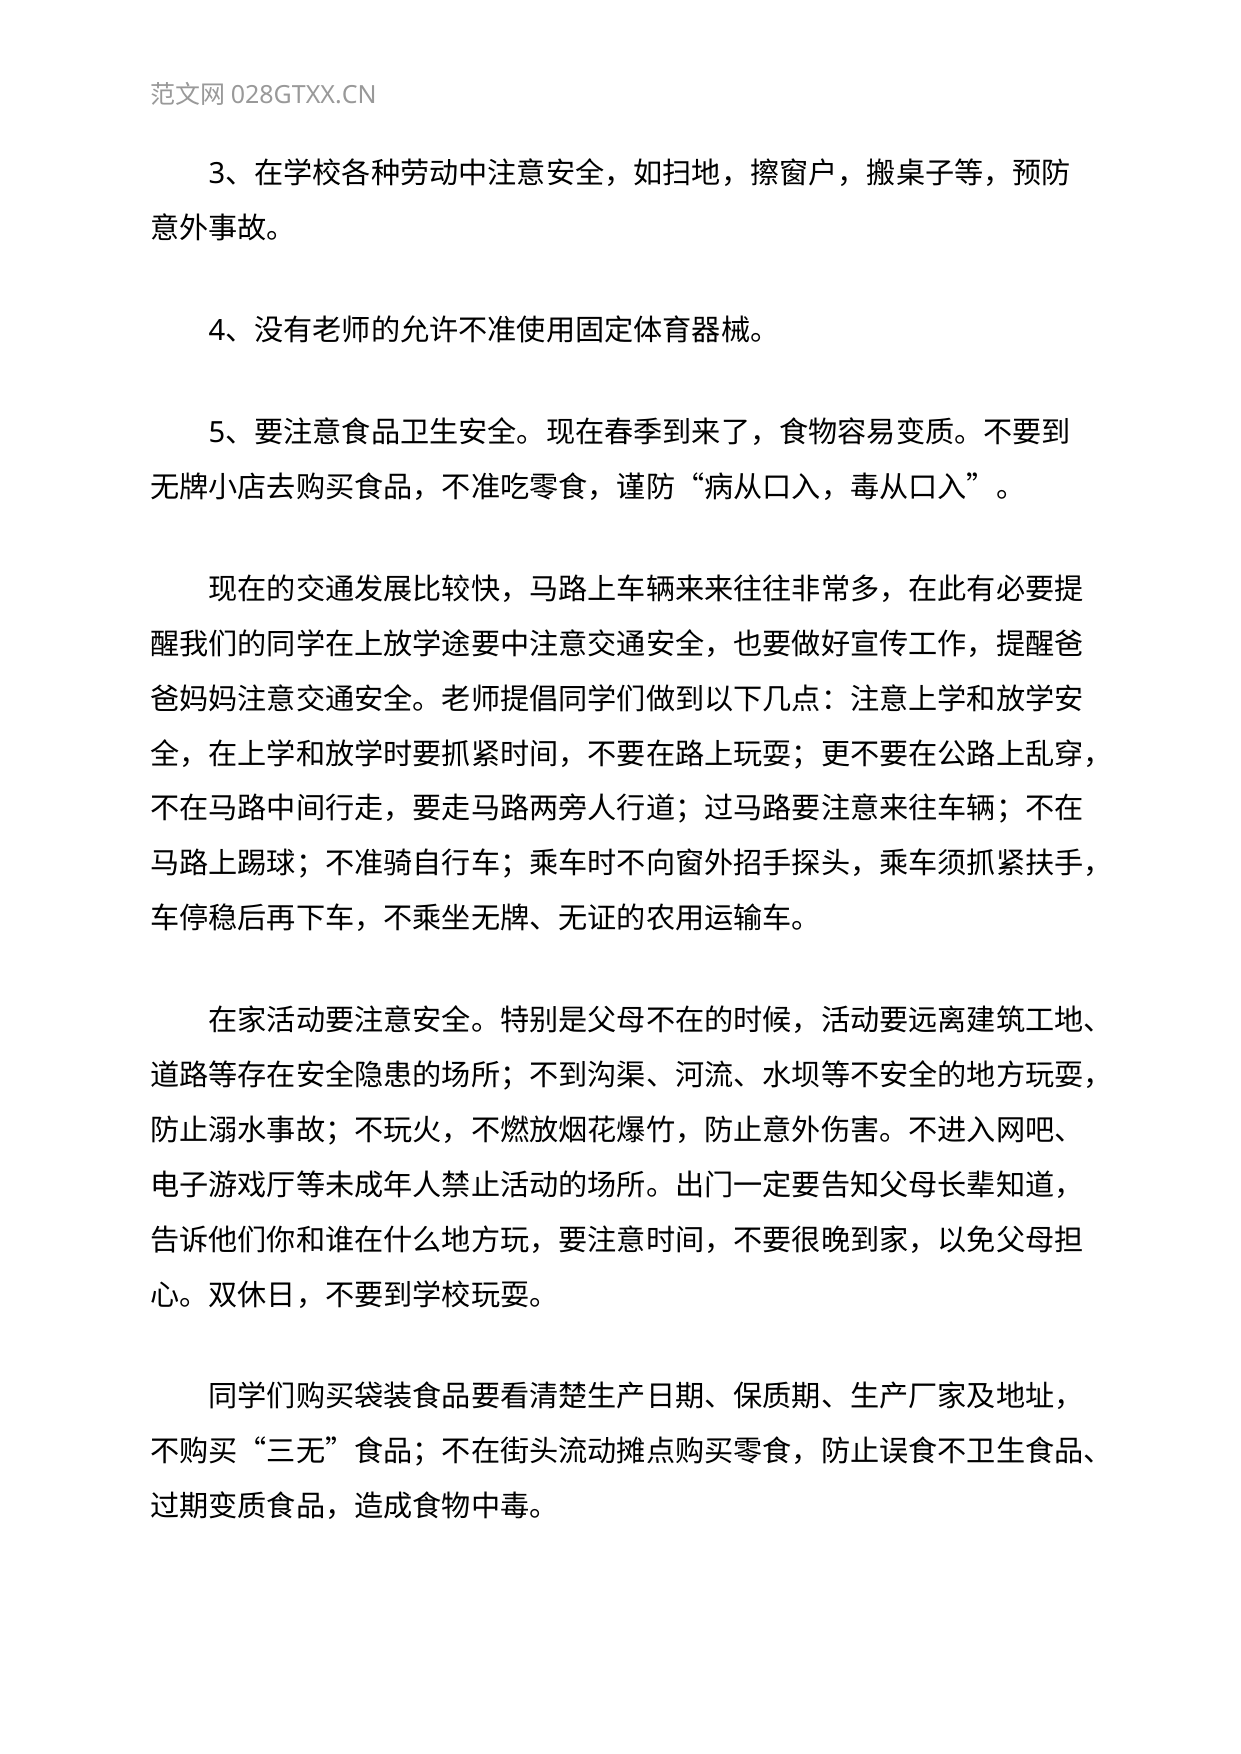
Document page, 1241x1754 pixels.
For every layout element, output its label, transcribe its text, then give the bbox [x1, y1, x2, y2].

text 5、要注意食品卫生安全。现在春季到来了，食物容易变质。不要到无牌小店去购买食品，不准吃零食，谨防“病从口入，毒从口入”。 [150, 409, 1090, 506]
text 3、在学校各种劳动中注意安全，如扫地，擦窗户，搬桌子等，预防意外事故。 [150, 150, 1090, 247]
text 现在的交通发展比较快，马路上车辆来来往往非常多，在此有必要提醒我们的同学在上放学途要中注意交通安全，也要做好宣传工作，提醒爸爸妈妈注意交通安全。老师提倡同学们做到以下几点：注意上学和放学安全，在上学和放学时要抓紧时间，不要在路上玩耍；更不要在公路上乱穿，不在马路中间行走，要走马路两旁人行道；过马路要注意来往车辆；不在马路上踢球；不准骑自行车；乘车时不向窗外招手探头，乘车须抓紧扶手，车停稳后再下车，不乘坐无牌、无证的农用运输车。 [150, 566, 1090, 937]
text 同学们购买袋装食品要看清楚生产日期、保质期、生产厂家及地址，不购买“三无”食品；不在街头流动摊点购买零食，防止误食不卫生食品、过期变质食品，造成食物中毒。 [150, 1373, 1090, 1525]
text 在家活动要注意安全。特别是父母不在的时候，活动要远离建筑工地、道路等存在安全隐患的场所；不到沟渠、河流、水坝等不安全的地方玩耍，防止溺水事故；不玩火，不燃放烟花爆竹，防止意外伤害。不进入网吧、电子游戏厅等未成年人禁止活动的场所。出门一定要告知父母长辈知道，告诉他们你和谁在什么地方玩，要注意时间，不要很晚到家，以免父母担心。双休日，不要到学校玩耍。 [150, 997, 1090, 1313]
text 4、没有老师的允许不准使用固定体育器械。 [150, 307, 1090, 349]
